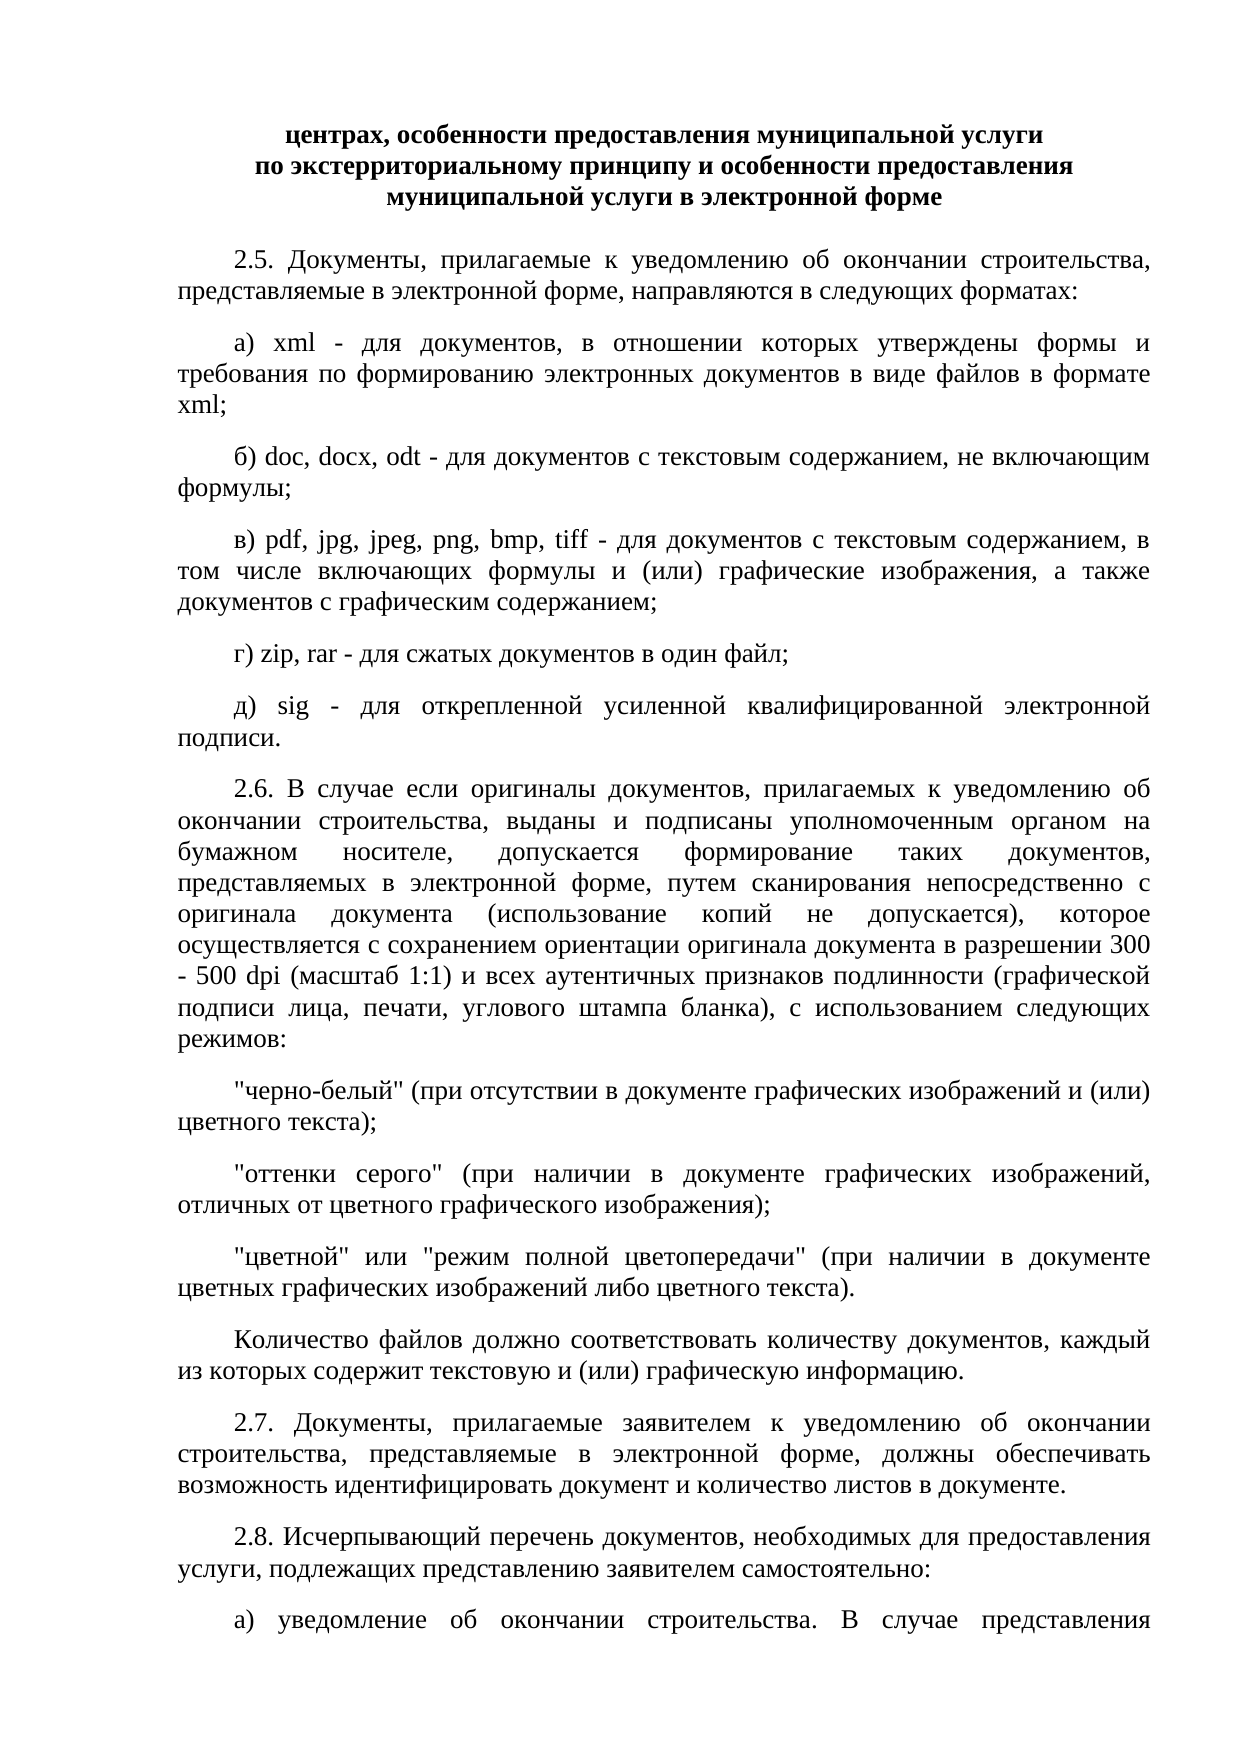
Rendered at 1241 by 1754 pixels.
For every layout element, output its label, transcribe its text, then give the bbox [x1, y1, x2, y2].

text 2.7. Документы, прилагаемые заявителем к уведомлению об окончании строительства, представляемые в электронной форме, должны обеспечивать возможность идентифицировать документ и количество листов в документе. [177, 1406, 1152, 1500]
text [177, 1604, 1152, 1635]
text 2.6. В случае если оригиналы документов, прилагаемых к уведомлению об окончании строительства, выданы и подписаны уполномоченным органом на бумажном носителе, допускается формирование таких документов, представляемых в электронной форме, путем сканирования непосредственно с оригинала документа (использование копий не допускается), которое осуществляется с сохранением ориентации оригинала документа в разрешении 300 - 500 dpi (масштаб 1:1) и всех аутентичных признаков подлинности (графической подписи лица, печати, углового штампа бланка), с использованием следующих режимов: [177, 773, 1152, 1053]
text "черно-белый" (при отсутствии в документе графических изображений и (или) цветного текста); [177, 1074, 1152, 1136]
text 2.8. Исчерпывающий перечень документов, необходимых для предоставления услуги, подлежащих представлению заявителем самостоятельно: [177, 1521, 1152, 1583]
text д) sig - для открепленной усиленной квалифицированной электронной подписи. [177, 689, 1152, 752]
title центрах, особенности предоставления муниципальной услуги [177, 118, 1152, 149]
text в) pdf, jpg, jpeg, png, bmp, tiff - для документов с текстовым содержанием, в том числе включающих формулы и (или) графические изображения, а также документов с графическим содержанием; [177, 523, 1152, 617]
text 2.5. Документы, прилагаемые к уведомлению об окончании строительства, представляемые в электронной форме, направляются в следующих форматах: [177, 243, 1152, 305]
text "оттенки серого" (при наличии в документе графических изображений, отличных от цветного графического изображения); [177, 1157, 1152, 1219]
text Количество файлов должно соответствовать количеству документов, каждый из которых содержит текстовую и (или) графическую информацию. [177, 1323, 1152, 1385]
title по экстерриториальному принципу и особенности предоставления [177, 149, 1152, 180]
text "цветной" или "режим полной цветопередачи" (при наличии в документе цветных графических изображений либо цветного текста). [177, 1240, 1152, 1302]
title муниципальной услуги в электронной форме [177, 180, 1152, 212]
text б) doc, docx, odt - для документов с текстовым содержанием, не включающим формулы; [177, 440, 1152, 502]
text а) xml - для документов, в отношении которых утверждены формы и требования по формированию электронных документов в виде файлов в формате xml; [177, 326, 1152, 419]
text г) zip, rar - для сжатых документов в один файл; [177, 637, 1152, 669]
